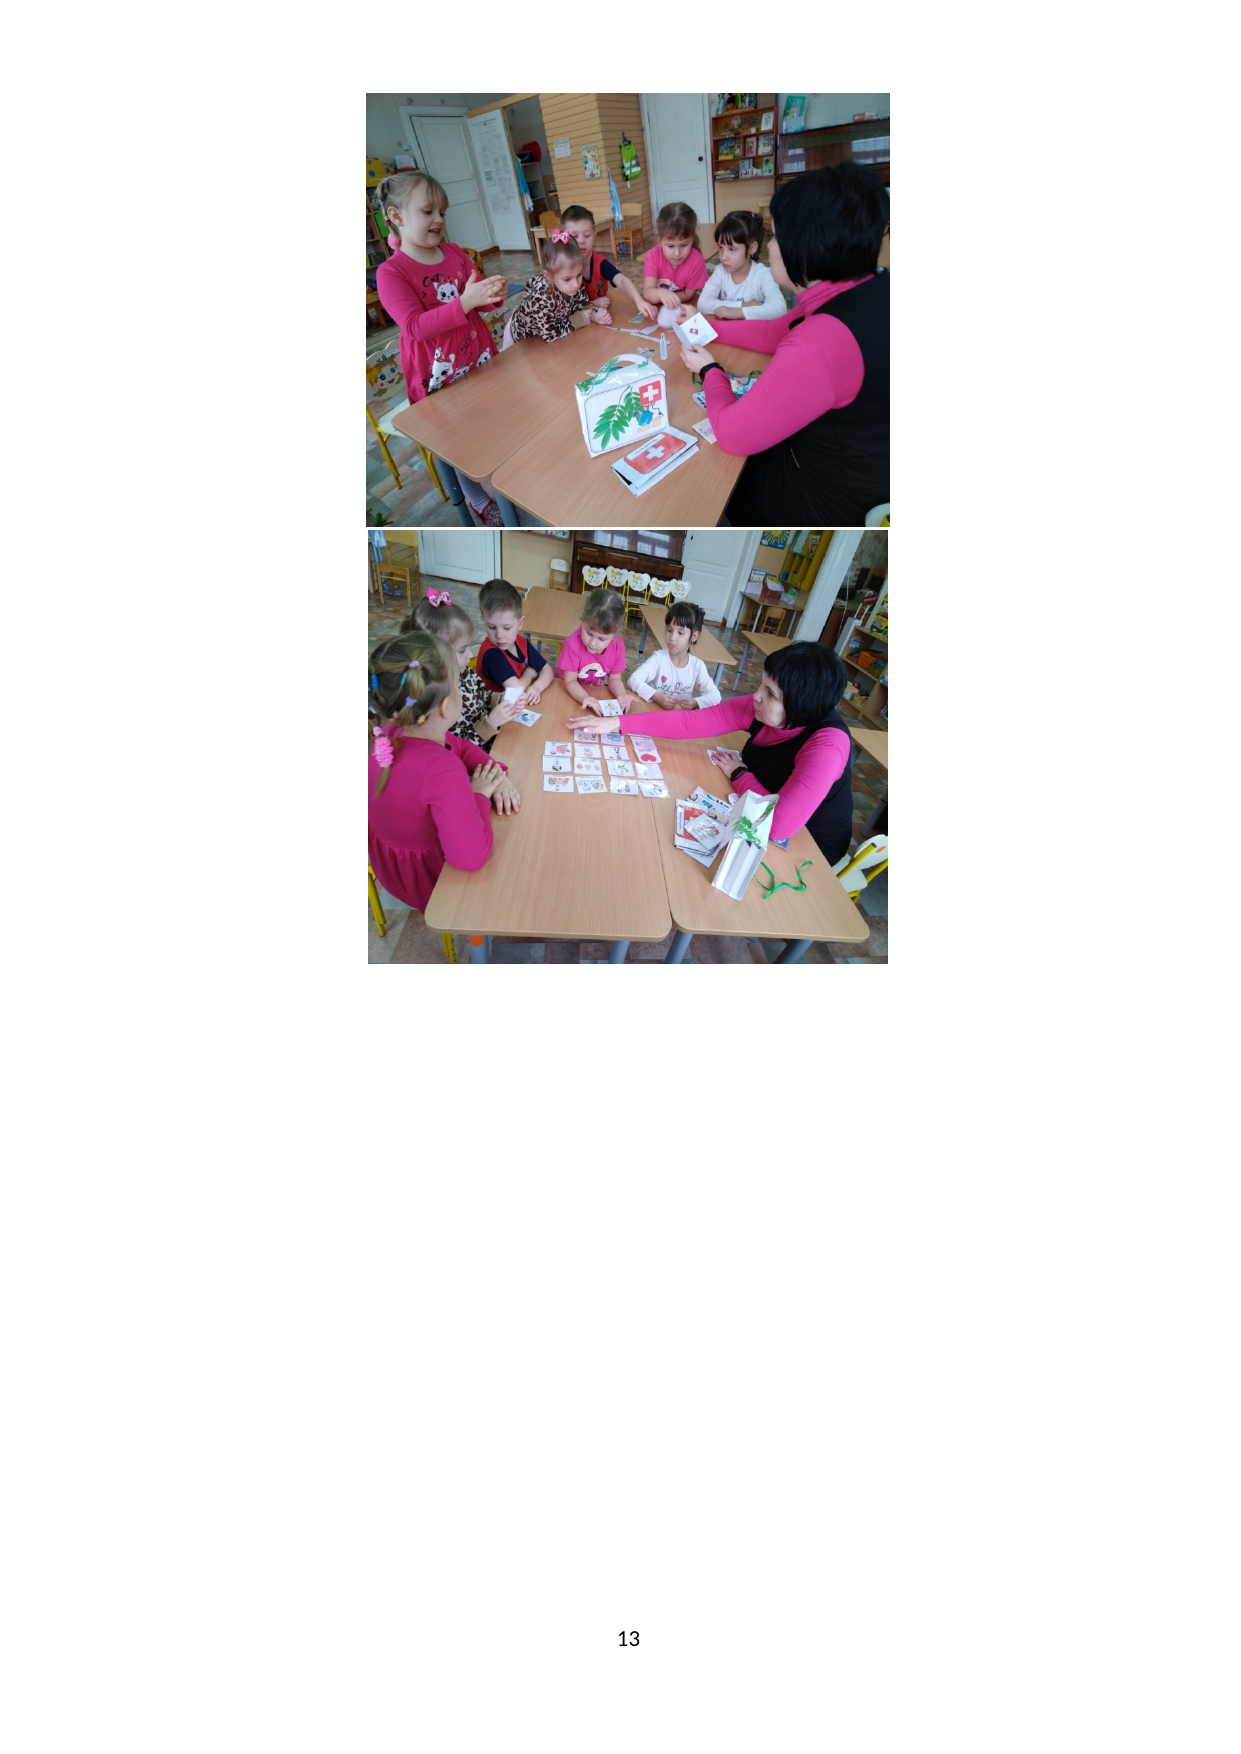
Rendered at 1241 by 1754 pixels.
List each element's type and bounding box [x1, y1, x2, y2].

picture [368, 530, 888, 964]
picture [366, 93, 890, 527]
